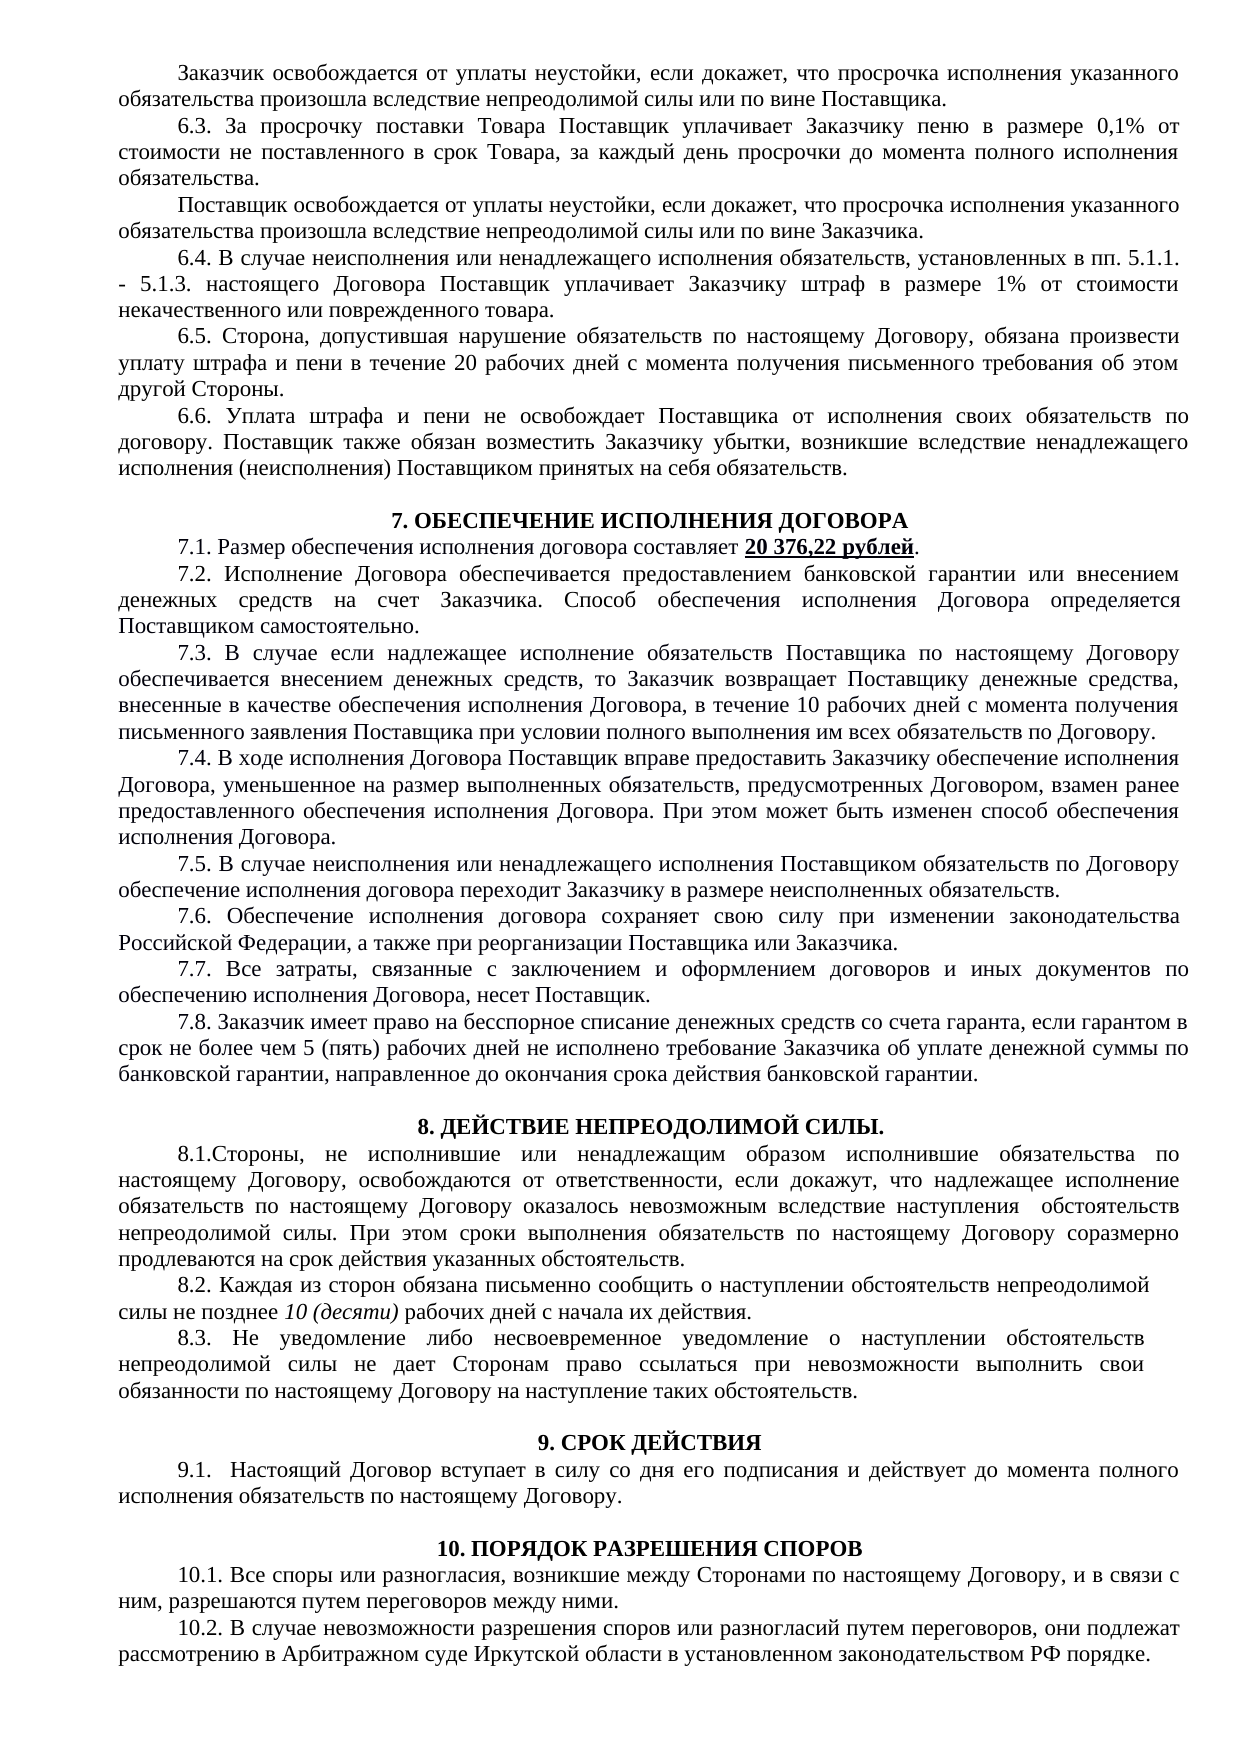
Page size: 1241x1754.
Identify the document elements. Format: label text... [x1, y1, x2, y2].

text 6.4. В случае неисполнения или ненадлежащего исполнения обязательств, установленных в пп. 5.1.1. - 5.1.3. настоящего Договора Поставщик уплачивает Заказчику штраф в размере 1% от стоимости некачественного или поврежденного товара. [118, 243, 1181, 323]
text 7.1. Размер обеспечения исполнения договора составляет 20 376,22 рублей. [118, 533, 1181, 560]
text 7. ОБЕСПЕЧЕНИЕ ИСПОЛНЕНИЯ ДОГОВОРА [118, 507, 1181, 533]
text 8. ДЕЙСТВИЕ НЕПРЕОДОЛИМОЙ СИЛЫ. [156, 1113, 1146, 1139]
text 6.5. Сторона, допустившая нарушение обязательств по настоящему Договору, обязана произвести уплату штрафа и пени в течение 20 рабочих дней с момента получения письменного требования об этом другой Стороны. [118, 323, 1181, 402]
text 7.7. Все затраты, связанные с заключением и оформлением договоров и иных документов по обеспечению исполнения Договора, несет Поставщик. [118, 955, 1191, 1008]
text 10.1. Все споры или разногласия, возникшие между Сторонами по настоящему Договору, и в связи с ним, разрешаются путем переговоров между ними. [118, 1561, 1181, 1614]
text 7.8. Заказчик имеет право на бесспорное списание денежных средств со счета гаранта, если гарантом в срок не более чем 5 (пять) рабочих дней не исполнено требование Заказчика об уплате денежной суммы по банковской гарантии, направленное до окончания срока действия банковской гарантии. [118, 1008, 1191, 1087]
text Поставщик освобождается от уплаты неустойки, если докажет, что просрочка исполнения указанного обязательства произошла вследствие непреодолимой силы или по вине Заказчика. [118, 191, 1181, 243]
text 10. ПОРЯДОК РАЗРЕШЕНИЯ СПОРОВ [118, 1535, 1181, 1561]
text 8.3. Не уведомление либо несвоевременное уведомление о наступлении обстоятельств непреодолимой силы не дает Сторонам право ссылаться при невозможности выполнить свои обязанности по настоящему Договору на наступление таких обстоятельств. [118, 1324, 1146, 1403]
text 7.2. Исполнение Договора обеспечивается предоставлением банковской гарантии или внесением денежных средств на счет Заказчика. Способ обеспечения исполнения Договора определяется Поставщиком самостоятельно. [118, 560, 1181, 639]
text Заказчик освобождается от уплаты неустойки, если докажет, что просрочка исполнения указанного обязательства произошла вследствие непреодолимой силы или по вине Поставщика. [118, 59, 1181, 112]
text 8.1.Стороны, не исполнившие или ненадлежащим образом исполнившие обязательства по настоящему Договору, освобождаются от ответственности, если докажут, что надлежащее исполнение обязательств по настоящему Договору оказалось невозможным вследствие наступления обстоятельств непреодолимой силы. При этом сроки выполнения обязательств по настоящему Договору соразмерно продлеваются на срок действия указанных обстоятельств. [118, 1139, 1181, 1271]
text 7.4. В ходе исполнения Договора Поставщик вправе предоставить Заказчику обеспечение исполнения Договора, уменьшенное на размер выполненных обязательств, предусмотренных Договором, взамен ранее предоставленного обеспечения исполнения Договора. При этом может быть изменен способ обеспечения исполнения Договора. [118, 744, 1181, 850]
text 8.2. Каждая из сторон обязана письменно сообщить о наступлении обстоятельств непреодолимой силы не позднее 10 (десяти) рабочих дней с начала их действия. [118, 1271, 1152, 1324]
text 6.3. За просрочку поставки Товара Поставщик уплачивает Заказчику пеню в размере 0,1% от стоимости не поставленного в срок Товара, за каждый день просрочки до момента полного исполнения обязательства. [118, 112, 1181, 191]
text 9. СРОК ДЕЙСТВИЯ [118, 1429, 1181, 1456]
text 7.3. В случае если надлежащее исполнение обязательств Поставщика по настоящему Договору обеспечивается внесением денежных средств, то Заказчик возвращает Поставщику денежные средства, внесенные в качестве обеспечения исполнения Договора, в течение 10 рабочих дней с момента получения письменного заявления Поставщика при условии полного выполнения им всех обязательств по Договору. [118, 639, 1181, 744]
text 7.5. В случае неисполнения или ненадлежащего исполнения Поставщиком обязательств по Договору обеспечение исполнения договора переходит Заказчику в размере неисполненных обязательств. [118, 850, 1181, 902]
text 9.1. Настоящий Договор вступает в силу со дня его подписания и действует до момента полного исполнения обязательств по настоящему Договору. [118, 1456, 1181, 1508]
text 10.2. В случае невозможности разрешения споров или разногласий путем переговоров, они подлежат рассмотрению в Арбитражном суде Иркутской области в установленном законодательством РФ порядке. [118, 1614, 1181, 1667]
text 7.6. Обеспечение исполнения договора сохраняет свою силу при изменении законодательства Российской Федерации, а также при реорганизации Поставщика или Заказчика. [118, 902, 1181, 955]
text 6.6. Уплата штрафа и пени не освобождает Поставщика от исполнения своих обязательств по договору. Поставщик также обязан возместить Заказчику убытки, возникшие вследствие ненадлежащего исполнения (неисполнения) Поставщиком принятых на себя обязательств. [118, 402, 1191, 481]
